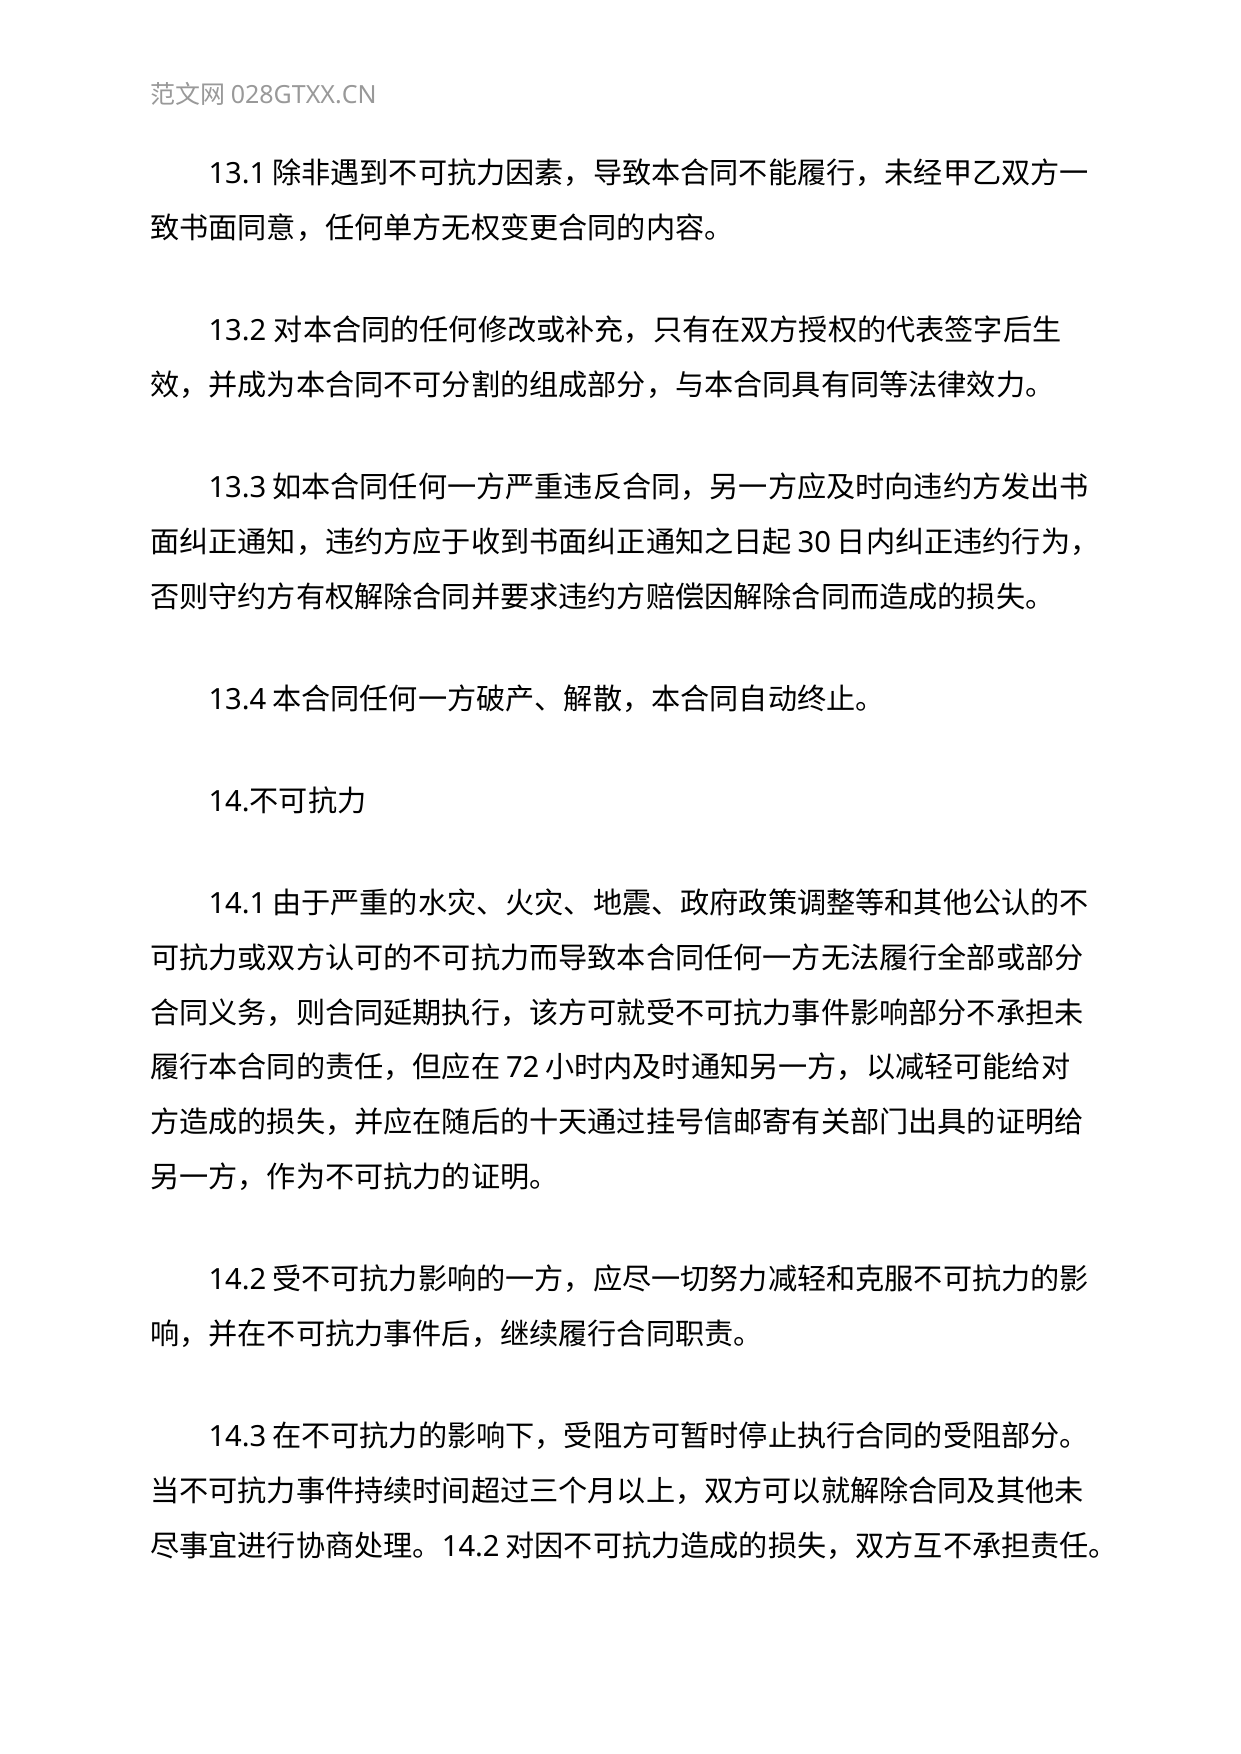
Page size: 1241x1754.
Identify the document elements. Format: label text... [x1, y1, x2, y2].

text 13.3如本合同任何一方严重违反合同，另一方应及时向违约方发出书面纠正通知，违约方应于收到书面纠正通知之日起30日内纠正违约行为，否则守约方有权解除合同并要求违约方赔偿因解除合同而造成的损失。 [150, 463, 1090, 616]
text 13.1除非遇到不可抗力因素，导致本合同不能履行，未经甲乙双方一致书面同意，任何单方无权变更合同的内容。 [150, 150, 1090, 247]
text 13.2 对本合同的任何修改或补充，只有在双方授权的代表签字后生效，并成为本合同不可分割的组成部分，与本合同具有同等法律效力。 [150, 307, 1090, 404]
text 13.4本合同任何一方破产、解散，本合同自动终止。 [150, 675, 1090, 718]
text 14.3在不可抗力的影响下，受阻方可暂时停止执行合同的受阻部分。当不可抗力事件持续时间超过三个月以上，双方可以就解除合同及其他未尽事宜进行协商处理。14.2对因不可抗力造成的损失，双方互不承担责任。 [150, 1412, 1090, 1565]
text 14.2受不可抗力影响的一方，应尽一切努力减轻和克服不可抗力的影响，并在不可抗力事件后，继续履行合同职责。 [150, 1256, 1090, 1353]
text 14.不可抗力 [150, 777, 1090, 820]
text 14.1由于严重的水灾、火灾、地震、政府政策调整等和其他公认的不可抗力或双方认可的不可抗力而导致本合同任何一方无法履行全部或部分合同义务，则合同延期执行，该方可就受不可抗力事件影响部分不承担未履行本合同的责任，但应在72小时内及时通知另一方，以减轻可能给对方造成的损失，并应在随后的十天通过挂号信邮寄有关部门出具的证明给另一方，作为不可抗力的证明。 [150, 879, 1090, 1196]
